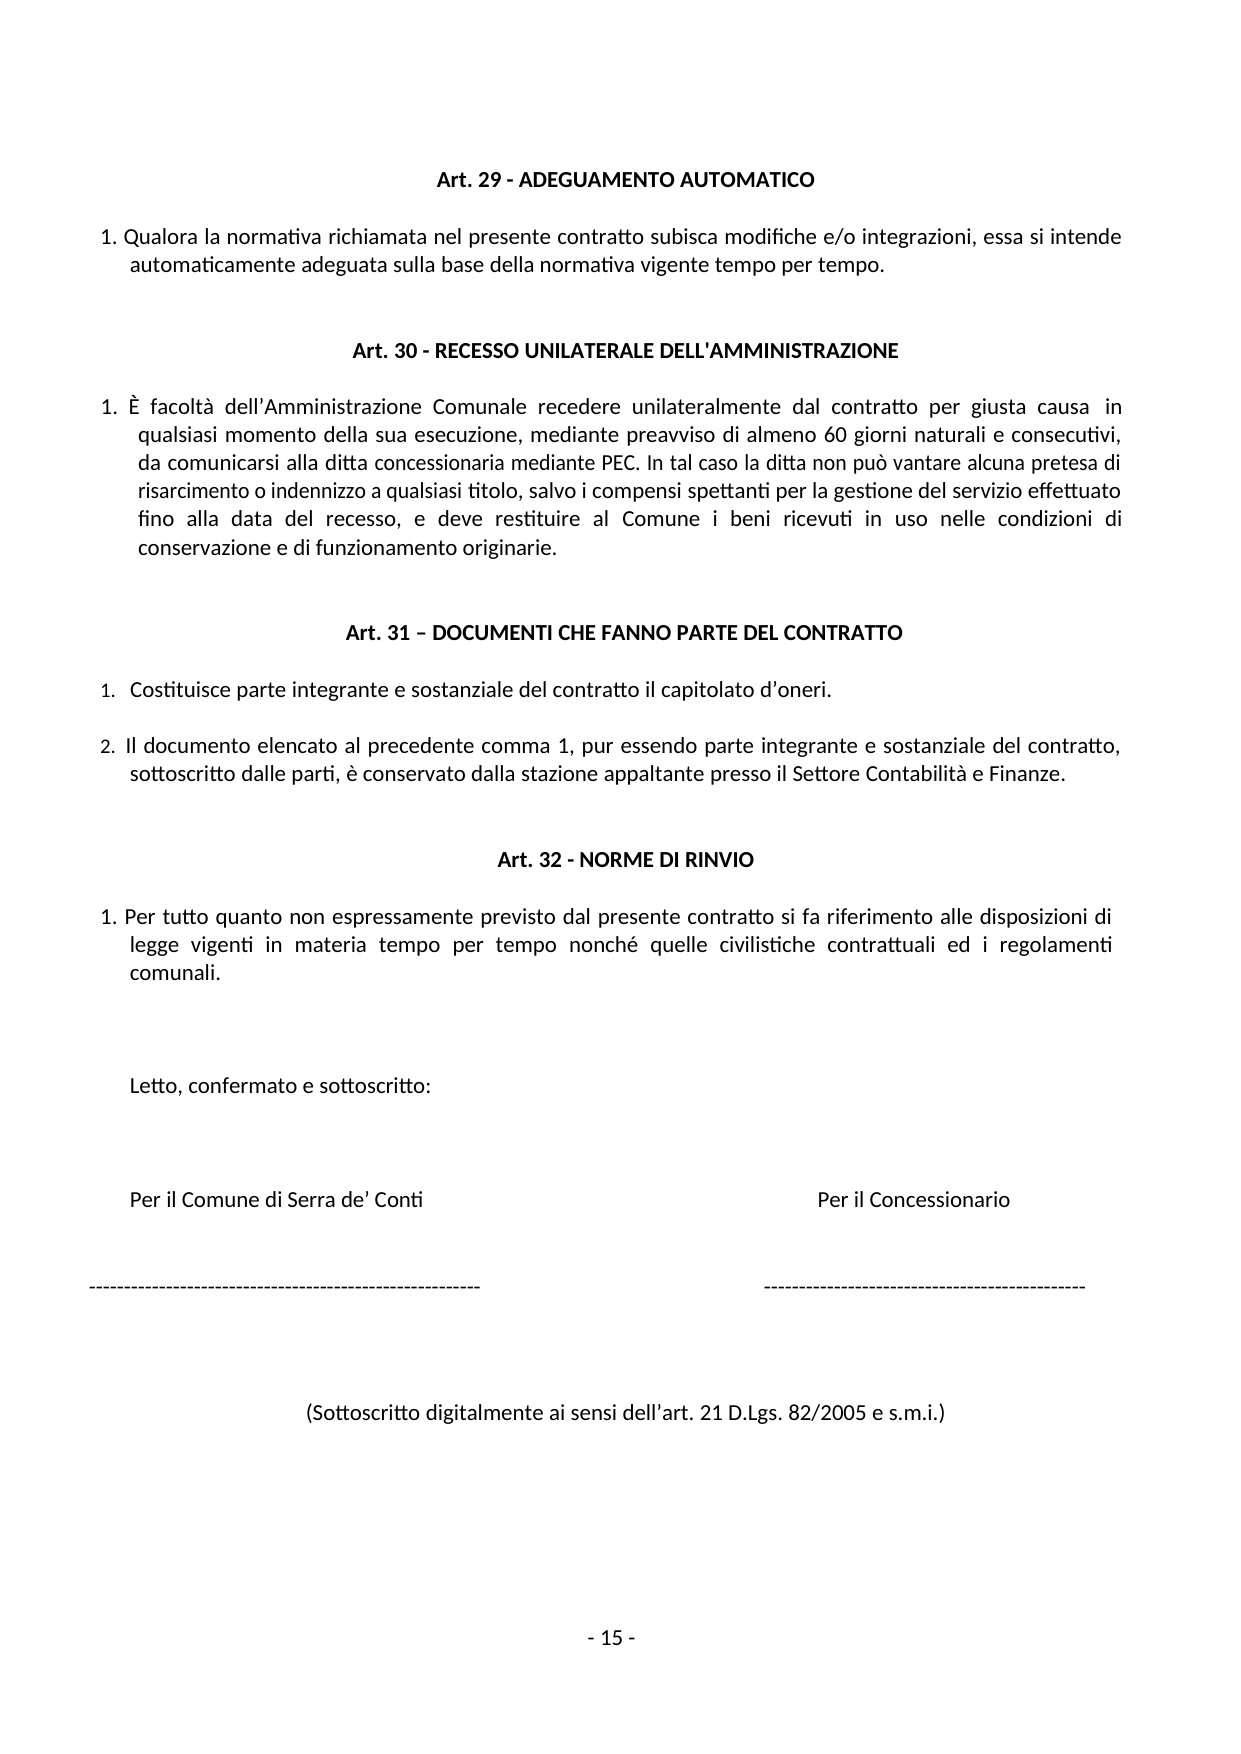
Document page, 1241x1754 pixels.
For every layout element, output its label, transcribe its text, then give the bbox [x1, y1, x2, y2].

text -------------------------------------------------------- ---------------------------------------------- [89, 1272, 1134, 1300]
list Costituisce parte integrante e sostanziale del contratto il capitolato d’oneri. [100, 675, 1134, 703]
text 1. Per tutto quanto non espressamente previsto dal presente contratto si fa riferimento alle disposizioni di legge vigenti in materia tempo per tempo nonché quelle civilistiche contrattuali ed i regolamenti comunali. [100, 902, 1113, 986]
text Per il Comune di Serra de’ Conti Per il Concessionario [129, 1185, 1134, 1213]
list Il documento elencato al precedente comma 1, pur essendo parte integrante e sostanziale del contratto, sottoscritto dalle parti, è conservato dalla stazione appaltante presso il Settore Contabilità e Finanze. [100, 731, 1122, 787]
subtitle Art. 29 - ADEGUAMENTO AUTOMATICO [300, 165, 951, 193]
text 1. Qualora la normativa richiamata nel presente contratto subisca modifiche e/o integrazioni, essa si intende automaticamente adeguata sulla base della normativa vigente tempo per tempo. [100, 222, 1122, 278]
subtitle Art. 31 – DOCUMENTI CHE FANNO PARTE DEL CONTRATTO [297, 618, 951, 646]
text Letto, confermato e sottoscritto: [129, 1071, 1134, 1099]
text (Sottoscritto digitalmente ai sensi dell’art. 21 D.Lgs. 82/2005 e s.m.i.) [299, 1398, 951, 1426]
text 1. È facoltà dell’Amministrazione Comunale recedere unilateralmente dal contratto per giusta causa in qualsiasi momento della sua esecuzione, mediante preavviso di almeno 60 giorni naturali e consecutivi, da comunicarsi alla ditta concessionaria mediante PEC. In tal caso la ditta non può vantare alcuna pretesa di risarcimento o indennizzo a qualsiasi titolo, salvo i compensi spettanti per la gestione del servizio effettuato fino alla data del recesso, e deve restituire al Comune i beni ricevuti in uso nelle condizioni di conservazione e di funzionamento originarie. [100, 392, 1122, 561]
subtitle Art. 30 - RECESSO UNILATERALE DELL'AMMINISTRAZIONE [300, 336, 951, 364]
subtitle Art. 32 - NORME DI RINVIO [300, 845, 951, 873]
